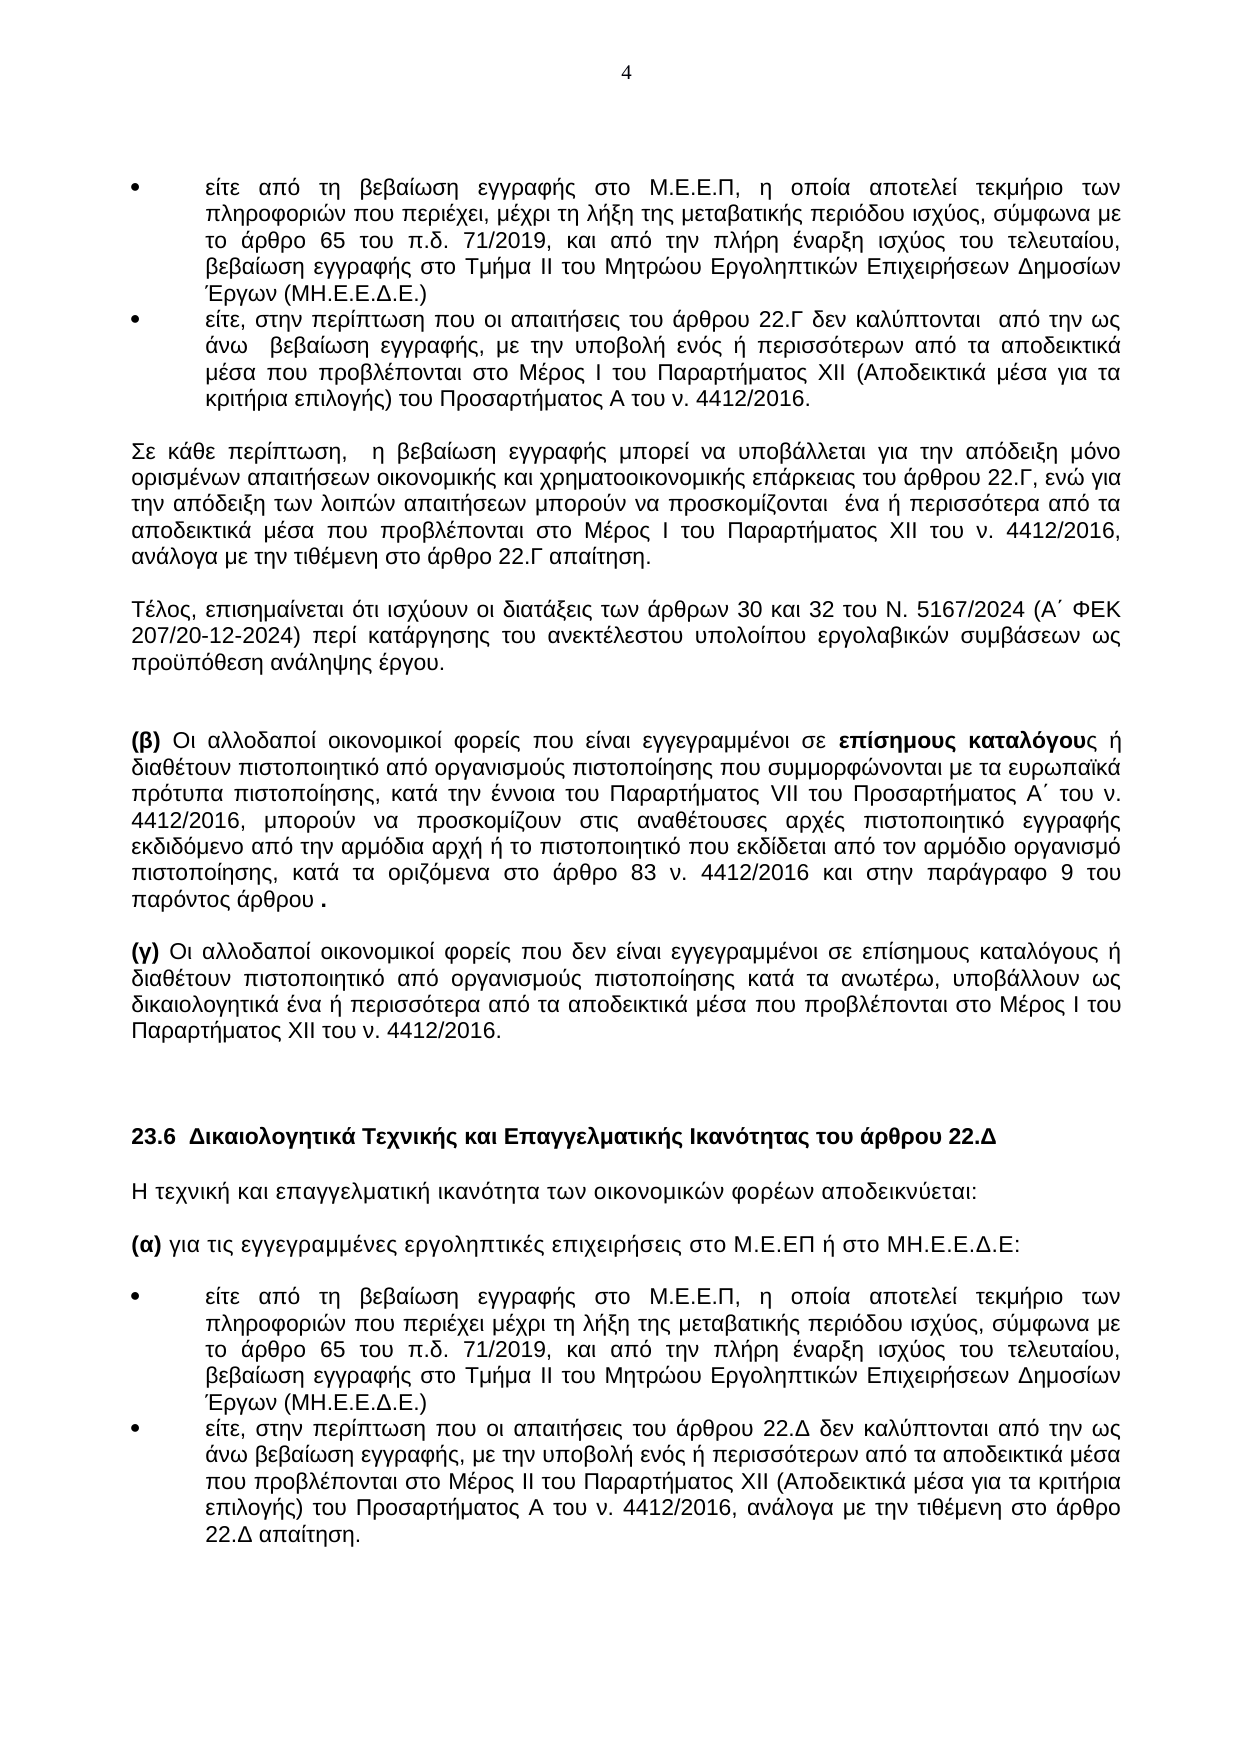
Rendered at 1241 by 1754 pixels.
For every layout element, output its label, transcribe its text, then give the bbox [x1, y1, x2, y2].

text (α) για τις εγγεγραμμένες εργοληπτικές επιχειρήσεις στο Μ.Ε.ΕΠ ή στο ΜΗ.Ε.Ε.Δ.Ε: [131, 1231, 1122, 1257]
text Τέλος, επισημαίνεται ότι ισχύουν οι διατάξεις των άρθρων 30 και 32 του Ν. 5167/2024 (Α΄ ΦΕΚ 207/20-12-2024) περί κατάργησης του ανεκτέλεστου υπολοίπου εργολαβικών συμβάσεων ως προϋπόθεση ανάληψης έργου. [131, 596, 1122, 675]
list είτε από τη βεβαίωση εγγραφής στο Μ.Ε.Ε.Π, η οποία αποτελεί τεκμήριο των πληροφοριών που περιέχει μέχρι τη λήξη της μεταβατικής περιόδου ισχύος, σύμφωνα με το άρθρο 65 του π.δ. 71/2019, και από την πλήρη έναρξη ισχύος του τελευταίου, βεβαίωση εγγραφής στο Τμήμα ΙΙ του Μητρώου Εργοληπτικών Επιχειρήσεων Δημοσίων Έργων (ΜΗ.Ε.Ε.Δ.Ε.) [131, 1283, 1122, 1415]
text 23.6 Δικαιολογητικά Τεχνικής και Επαγγελματικής Ικανότητας του άρθρου 22.Δ [131, 1123, 1122, 1149]
text (γ) Οι αλλοδαποί οικονομικοί φορείς που δεν είναι εγγεγραμμένοι σε επίσημους καταλόγους ή διαθέτουν πιστοποιητικό από οργανισμούς πιστοποίησης κατά τα ανωτέρω, υποβάλλουν ως δικαιολογητικά ένα ή περισσότερα από τα αποδεικτικά μέσα που προβλέπονται στο Μέρος Ι του Παραρτήματος ΧΙΙ του ν. 4412/2016. [131, 938, 1122, 1044]
list είτε από τη βεβαίωση εγγραφής στο Μ.Ε.Ε.Π, η οποία αποτελεί τεκμήριο των πληροφοριών που περιέχει, μέχρι τη λήξη της μεταβατικής περιόδου ισχύος, σύμφωνα με το άρθρο 65 του π.δ. 71/2019, και από την πλήρη έναρξη ισχύος του τελευταίου, βεβαίωση εγγραφής στο Τμήμα ΙΙ του Μητρώου Εργοληπτικών Επιχειρήσεων Δημοσίων Έργων (ΜΗ.Ε.Ε.Δ.Ε.) [131, 174, 1122, 306]
text Η τεχνική και επαγγελματική ικανότητα των οικονομικών φορέων αποδεικνύεται: [131, 1178, 1122, 1204]
text (β) Οι αλλοδαποί οικονομικοί φορείς που είναι εγγεγραμμένοι σε επίσημους καταλόγους ή διαθέτουν πιστοποιητικό από οργανισμούς πιστοποίησης που συμμορφώνονται με τα ευρωπαϊκά πρότυπα πιστοποίησης, κατά την έννοια του Παραρτήματος VII του Προσαρτήματος Α΄ του ν. 4412/2016, μπορούν να προσκομίζουν στις αναθέτουσες αρχές πιστοποιητικό εγγραφής εκδιδόμενο από την αρμόδια αρχή ή το πιστοποιητικό που εκδίδεται από τον αρμόδιο οργανισμό πιστοποίησης, κατά τα οριζόμενα στο άρθρο 83 ν. 4412/2016 και στην παράγραφο 9 του παρόντος άρθρου . [131, 727, 1122, 912]
list είτε, στην περίπτωση που οι απαιτήσεις του άρθρου 22.Γ δεν καλύπτονται από την ως άνω βεβαίωση εγγραφής, με την υποβολή ενός ή περισσότερων από τα αποδεικτικά μέσα που προβλέπονται στο Μέρος Ι του Παραρτήματος ΧΙΙ (Αποδεικτικά μέσα για τα κριτήρια επιλογής) του Προσαρτήματος Α του ν. 4412/2016. [131, 306, 1122, 411]
text Σε κάθε περίπτωση, η βεβαίωση εγγραφής μπορεί να υποβάλλεται για την απόδειξη μόνο ορισμένων απαιτήσεων οικονομικής και χρηματοοικονομικής επάρκειας του άρθρου 22.Γ, ενώ για την απόδειξη των λοιπών απαιτήσεων μπορούν να προσκομίζονται ένα ή περισσότερα από τα αποδεικτικά μέσα που προβλέπονται στο Μέρος Ι του Παραρτήματος ΧΙΙ του ν. 4412/2016, ανάλογα με την τιθέμενη στο άρθρο 22.Γ απαίτηση. [131, 438, 1122, 569]
list είτε, στην περίπτωση που οι απαιτήσεις του άρθρου 22.Δ δεν καλύπτονται από την ως άνω βεβαίωση εγγραφής, με την υποβολή ενός ή περισσότερων από τα αποδεικτικά μέσα που προβλέπονται στο Μέρος ΙΙ του Παραρτήματος ΧΙΙ (Αποδεικτικά μέσα για τα κριτήρια επιλογής) του Προσαρτήματος Α του ν. 4412/2016, ανάλογα με την τιθέμενη στο άρθρο 22.Δ απαίτηση. [131, 1415, 1122, 1547]
